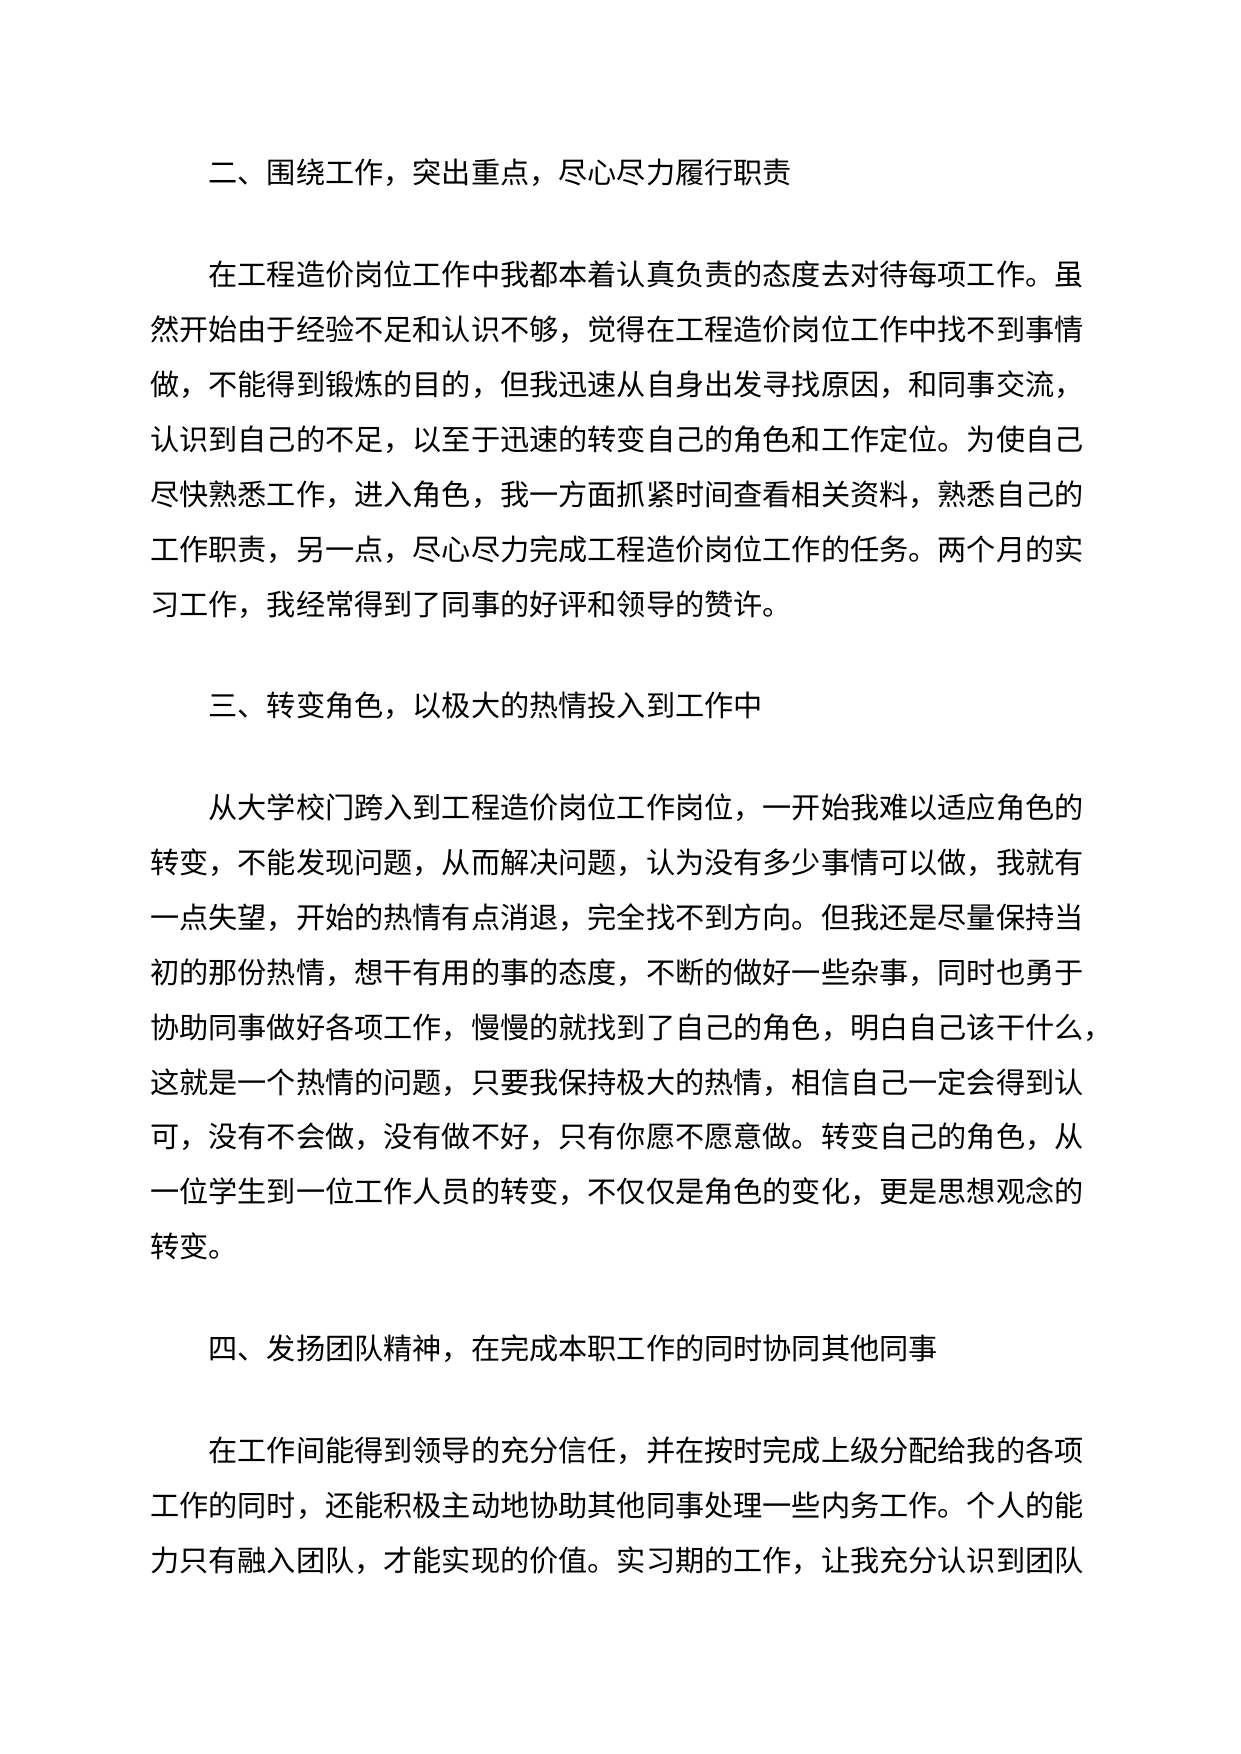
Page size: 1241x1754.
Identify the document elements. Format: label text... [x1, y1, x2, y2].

text 在工程造价岗位工作中我都本着认真负责的态度去对待每项工作。虽然开始由于经验不足和认识不够，觉得在工程造价岗位工作中找不到事情做，不能得到锻炼的目的，但我迅速从自身出发寻找原因，和同事交流，认识到自己的不足，以至于迅速的转变自己的角色和工作定位。为使自己尽快熟悉工作，进入角色，我一方面抓紧时间查看相关资料，熟悉自己的工作职责，另一点，尽心尽力完成工程造价岗位工作的任务。两个月的实习工作，我经常得到了同事的好评和领导的赞许。 [150, 252, 1090, 623]
text 从大学校门跨入到工程造价岗位工作岗位，一开始我难以适应角色的转变，不能发现问题，从而解决问题，认为没有多少事情可以做，我就有一点失望，开始的热情有点消退，完全找不到方向。但我还是尽量保持当初的那份热情，想干有用的事的态度，不断的做好一些杂事，同时也勇于协助同事做好各项工作，慢慢的就找到了自己的角色，明白自己该干什么，这就是一个热情的问题，只要我保持极大的热情，相信自己一定会得到认可，没有不会做，没有做不好，只有你愿不愿意做。转变自己的角色，从一位学生到一位工作人员的转变，不仅仅是角色的变化，更是思想观念的转变。 [150, 785, 1090, 1266]
text 二、围绕工作，突出重点，尽心尽力履行职责 [150, 150, 1090, 192]
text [150, 1427, 1090, 1579]
text 四、发扬团队精神，在完成本职工作的同时协同其他同事 [150, 1326, 1090, 1368]
text 三、转变角色，以极大的热情投入到工作中 [150, 683, 1090, 725]
